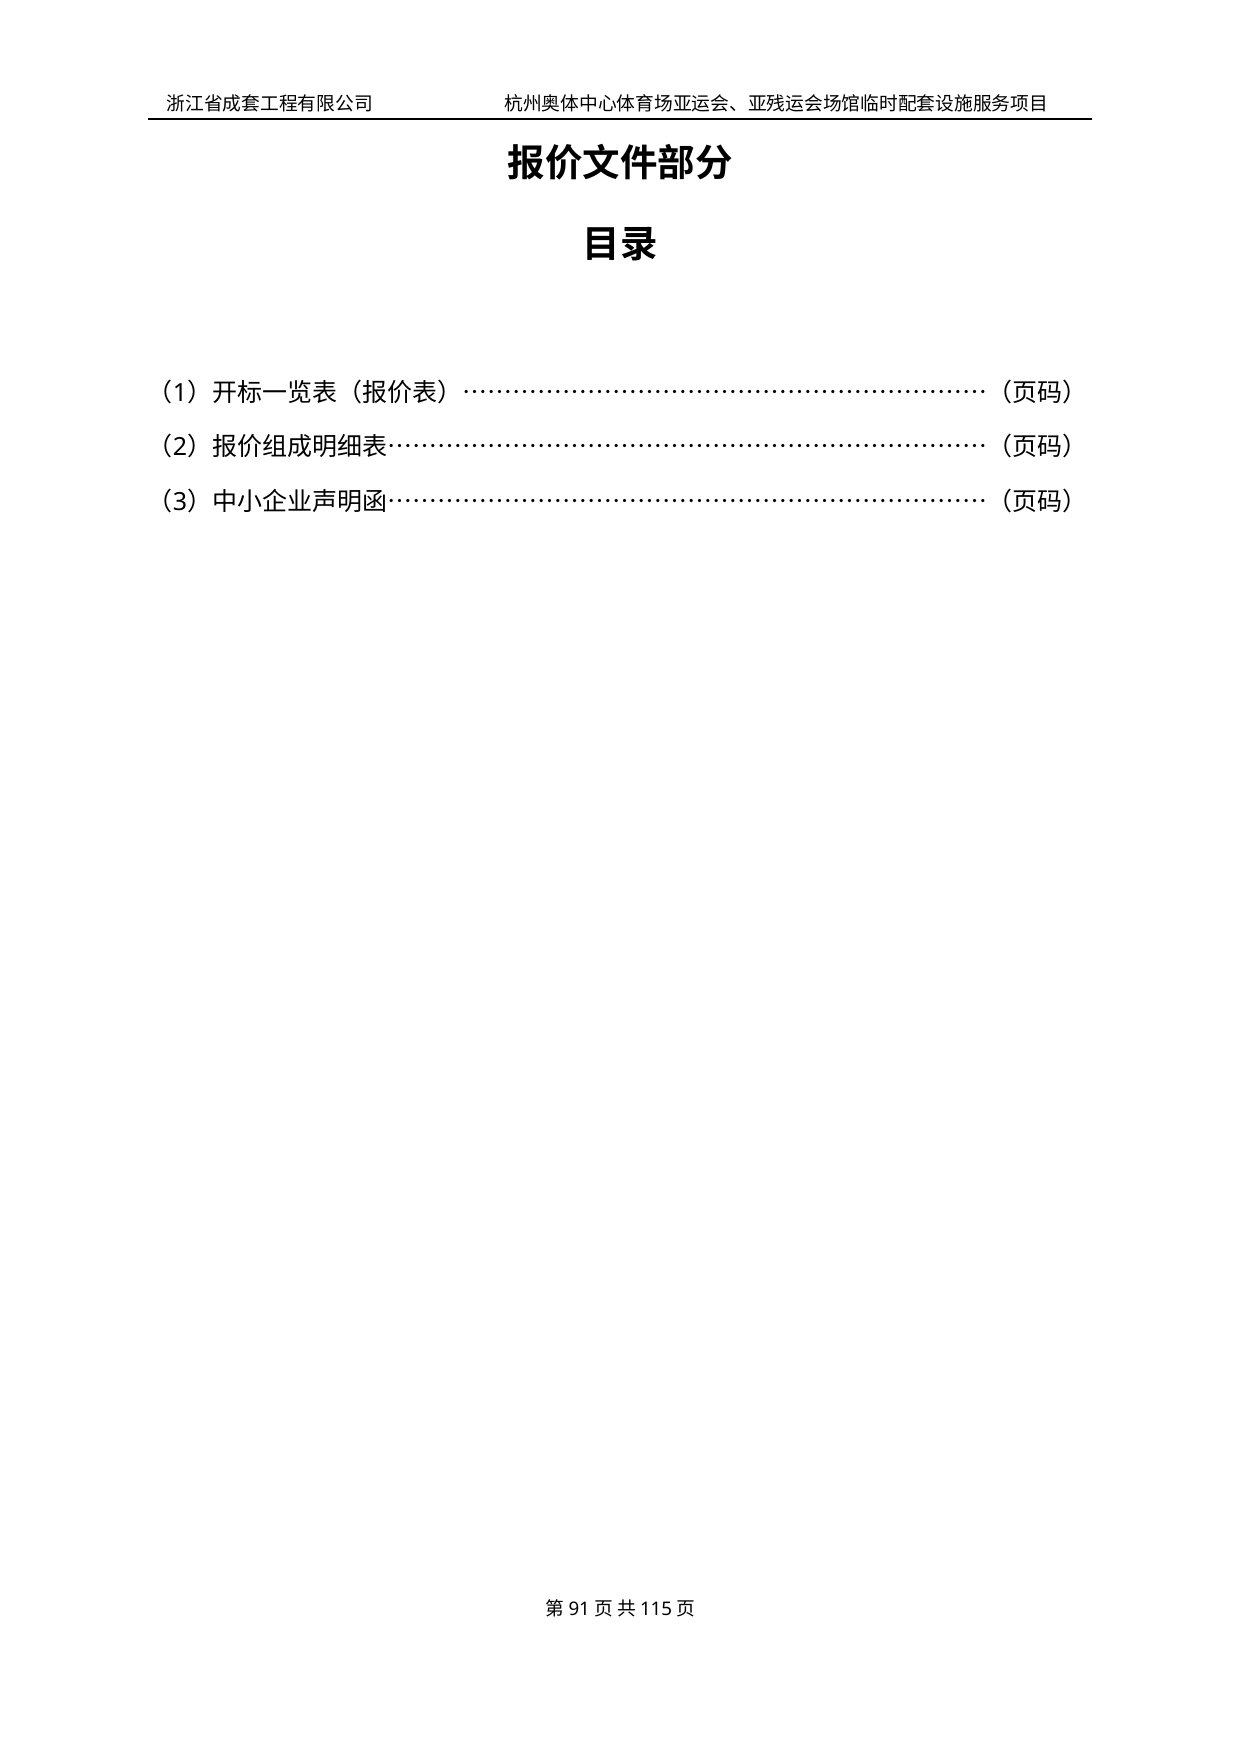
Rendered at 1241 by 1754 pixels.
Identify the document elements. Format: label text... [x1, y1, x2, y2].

text （2）报价组成明细表………………………………………………………………（页码） [148, 427, 1092, 463]
text （3）中小企业声明函………………………………………………………………（页码） [148, 481, 1092, 517]
text （1）开标一览表（报价表）………………………………………………………（页码） [148, 372, 1092, 408]
text 目录 [148, 214, 1092, 268]
text 报价文件部分 [148, 133, 1092, 187]
